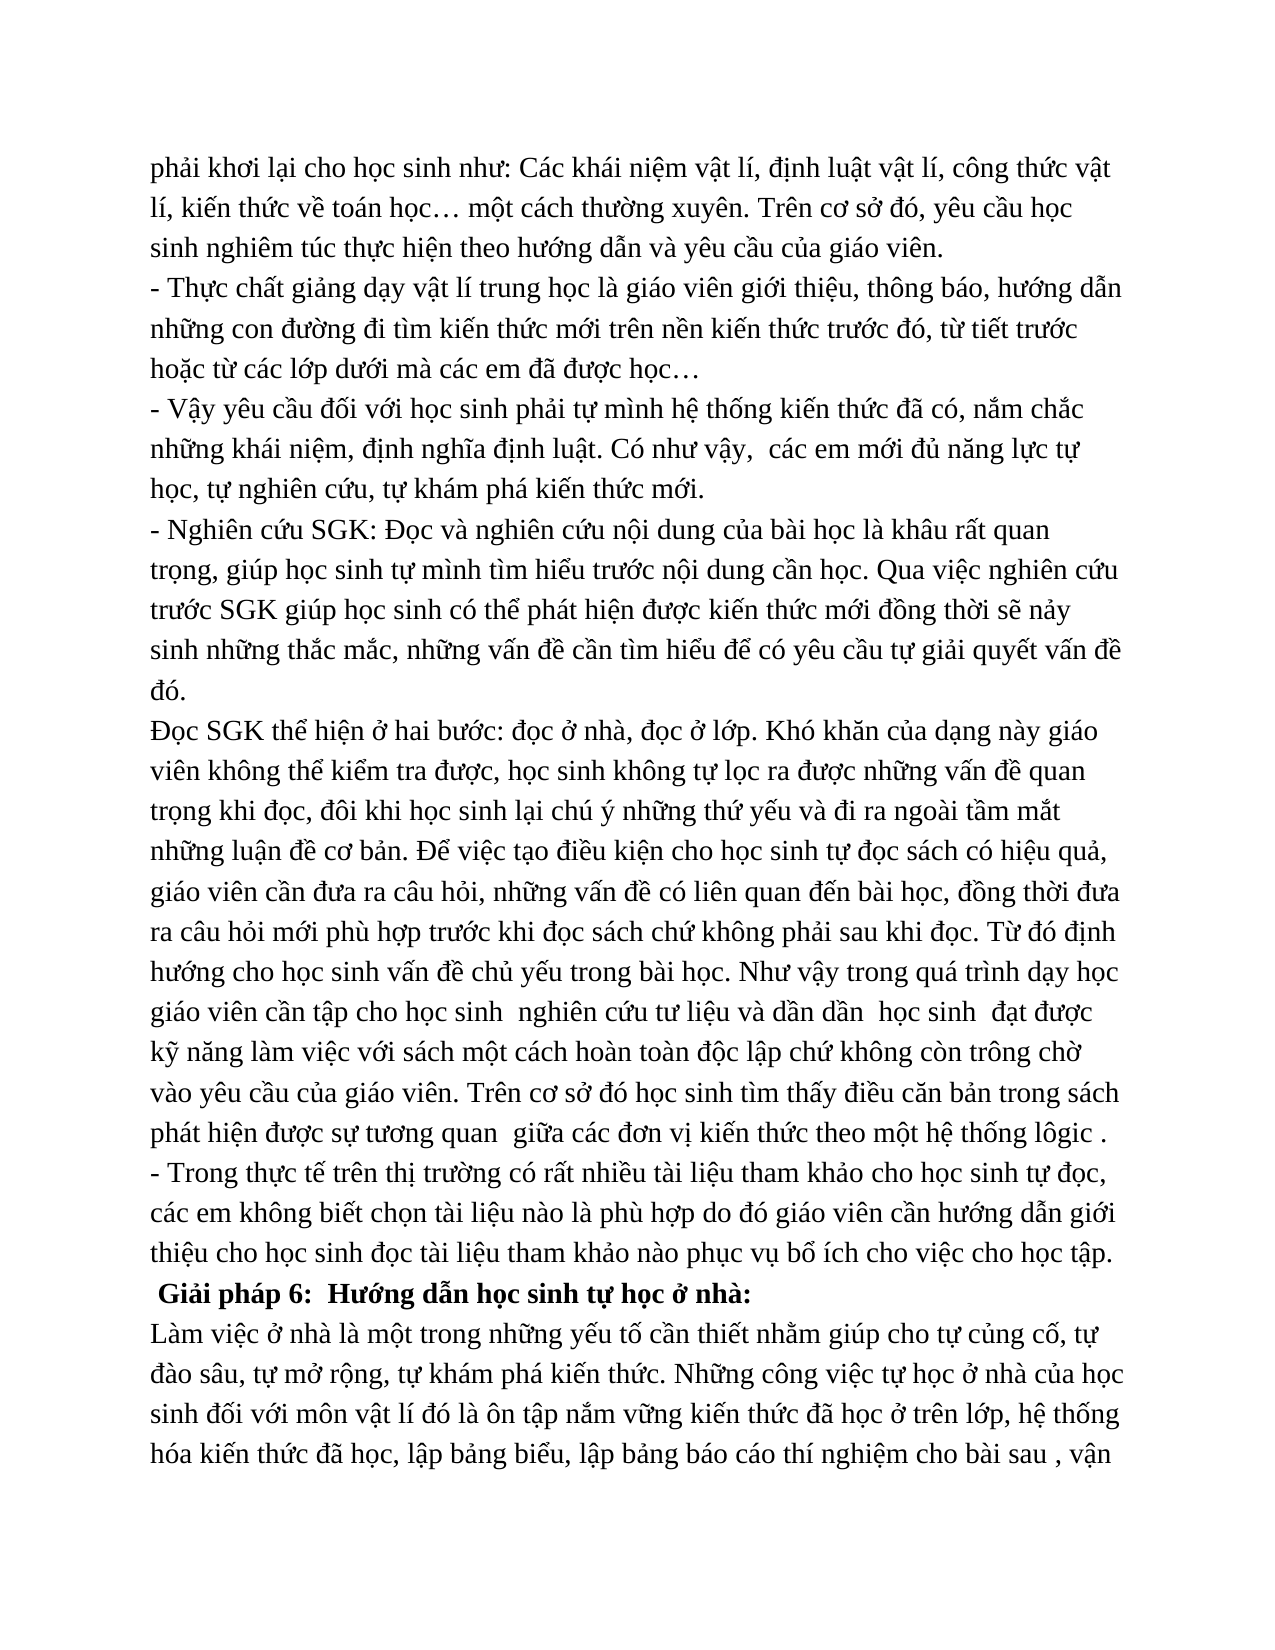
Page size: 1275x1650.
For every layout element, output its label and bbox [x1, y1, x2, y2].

text [150, 150, 1125, 1470]
